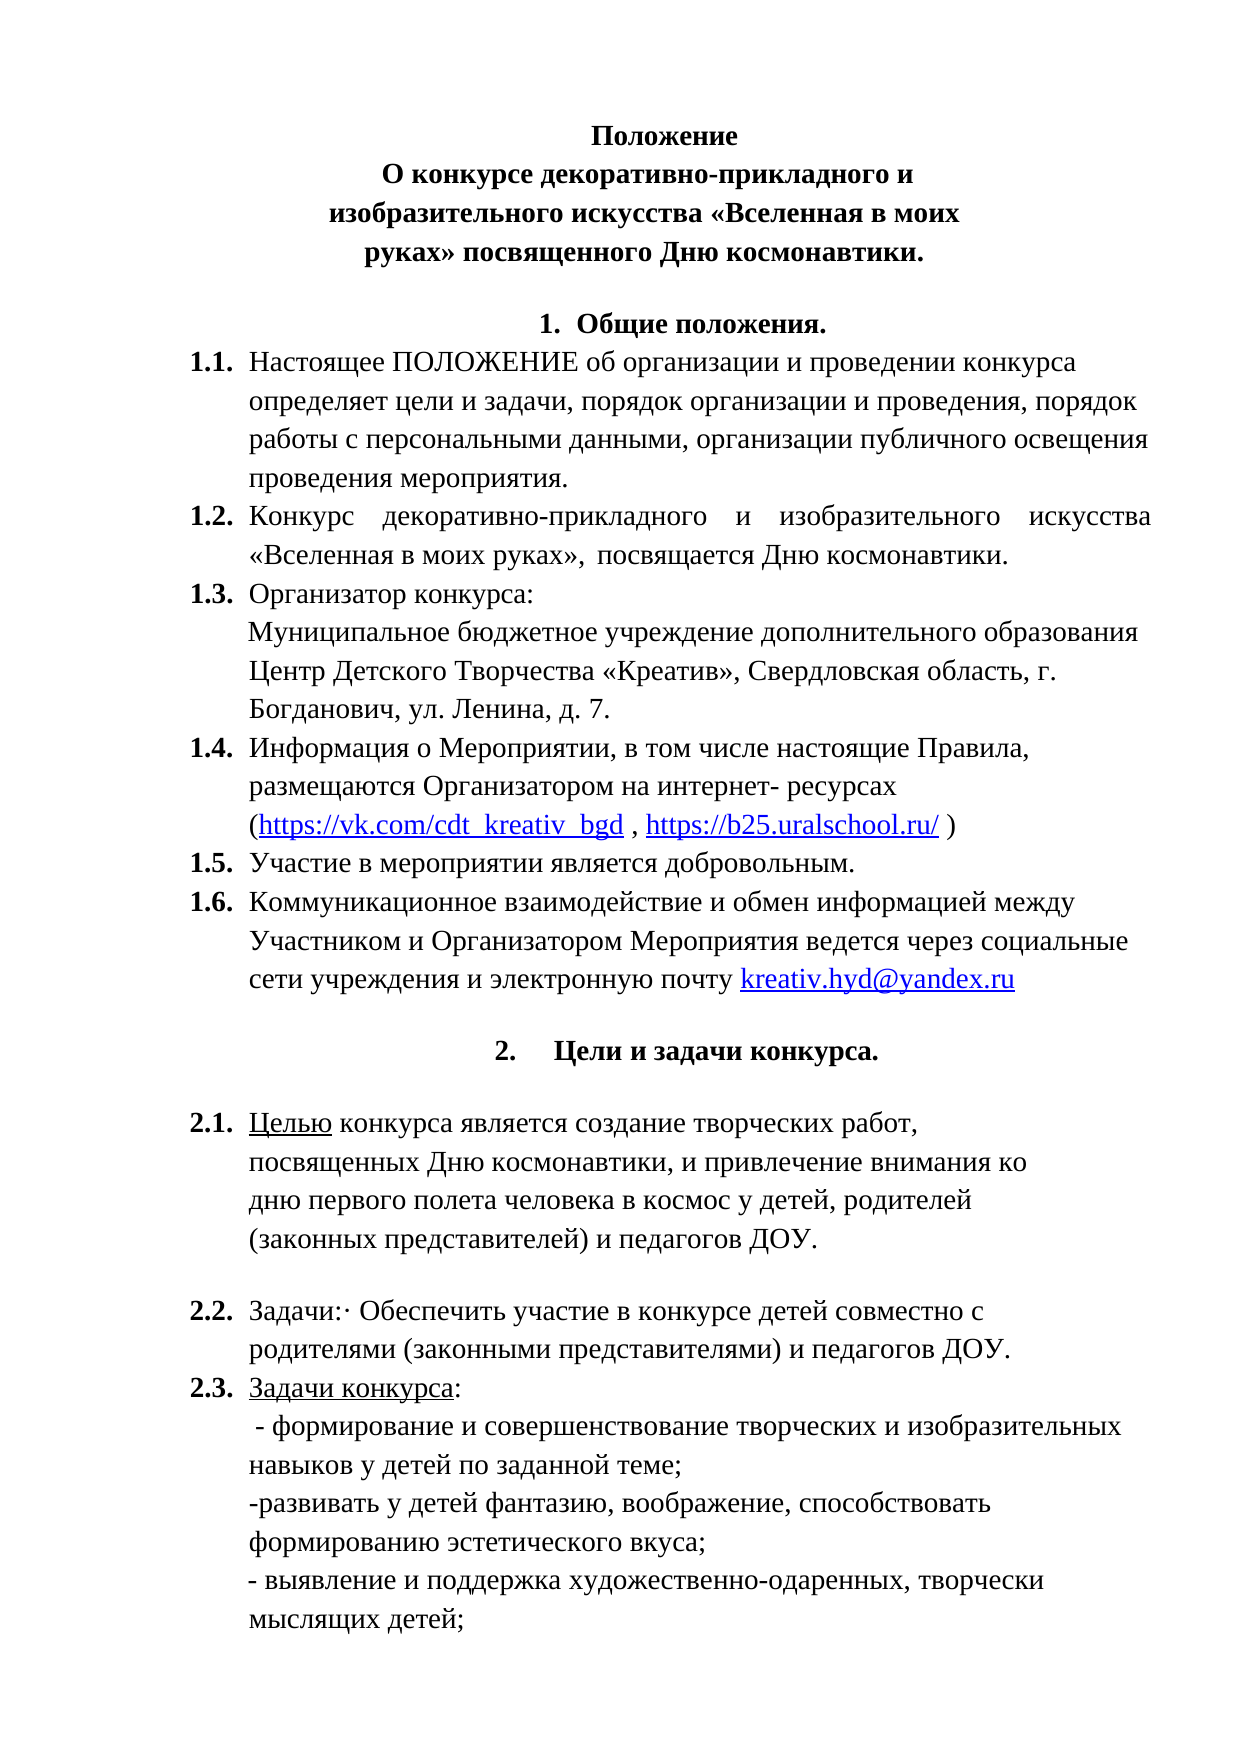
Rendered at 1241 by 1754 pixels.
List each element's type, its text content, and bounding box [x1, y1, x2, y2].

list Участие в мероприятии является добровольным. [189, 846, 1142, 879]
list Конкурс декоративно-прикладного и изобразительного искусства «Вселенная в моих руках», посвящается Дню космонавтики. [189, 498, 1152, 571]
list Задачи:· Обеспечить участие в конкурсе детей совместно с родителями (законными представителями) и педагогов ДОУ. [189, 1293, 1061, 1365]
subtitle Цели и задачи конкурса. [221, 1033, 1152, 1067]
list Организатор конкурса: [189, 576, 1152, 609]
text Муниципальное бюджетное учреждение дополнительного образования Центр Детского Творчества «Креатив», Свердловская область, г. Богданович, ул. Ленина, д. 7. [247, 614, 1142, 725]
text Положение [177, 118, 1152, 152]
list Коммуникационное взаимодействие и обмен информацией между Участником и Организатором Мероприятия ведется через социальные сети учреждения и электронную почту kreativ.hyd@yandex.ru [189, 884, 1142, 995]
list -развивать у детей фантазию, воображение, способствовать формированию эстетического вкуса; [249, 1485, 1152, 1557]
text О конкурсе декоративно-прикладного и изобразительного искусства «Вселенная в моих руках» посвященного Дню космонавтики. [287, 157, 1001, 267]
subtitle Общие положения. [214, 306, 1152, 339]
list Целью конкурса является создание творческих работ, посвященных Дню космонавтики, и привлечение внимания ко дню первого полета человека в космос у детей, родителей (законных представителей) и педагогов ДОУ. [189, 1105, 1061, 1254]
list Информация о Мероприятии, в том числе настоящие Правила, размещаются Организатором на интернет- ресурсах (https://vk.com/cdt_kreativ_bgd , https://b25.uralschool.ru/ ) [189, 730, 1142, 841]
list формирование и совершенствование творческих и изобразительных навыков у детей по заданной теме; [249, 1408, 1152, 1480]
list Настоящее ПОЛОЖЕНИЕ об организации и проведении конкурса определяет цели и задачи, порядок организации и проведения, порядок работы с персональными данными, организации публичного освещения проведения мероприятия. [189, 344, 1152, 493]
list Задачи конкурса: [189, 1370, 1152, 1403]
list выявление и поддержка художественно-одаренных, творчески мыслящих детей; [247, 1562, 1152, 1634]
